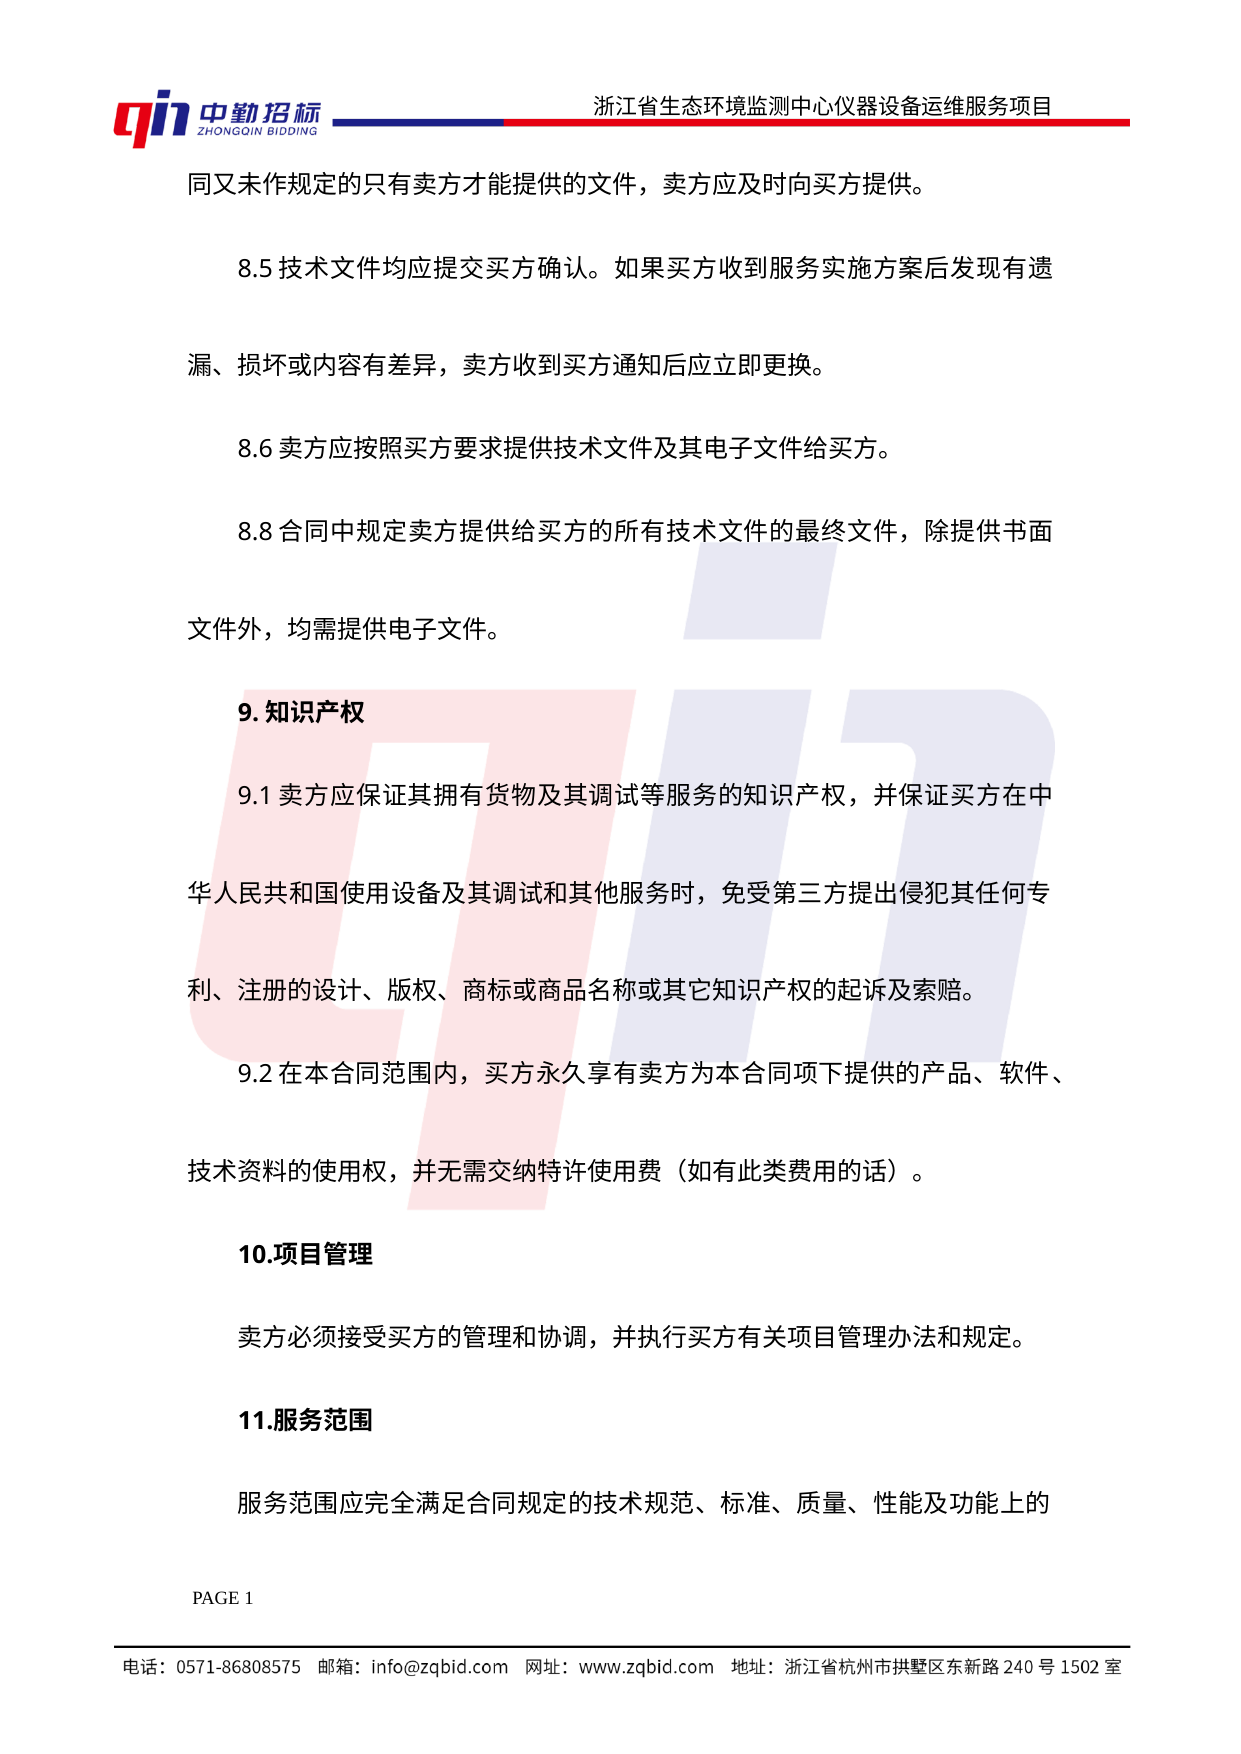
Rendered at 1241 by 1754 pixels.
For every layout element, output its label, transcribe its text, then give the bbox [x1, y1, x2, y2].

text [187, 1469, 1053, 1534]
text 8.8合同中规定卖方提供给买方的所有技术文件的最终文件，除提供书面文件外，均需提供电子文件。 [187, 497, 1053, 660]
text 11.服务范围 [187, 1386, 1053, 1451]
text 9. 知识产权 [187, 678, 1053, 743]
picture [1, 0, 1241, 1753]
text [187, 151, 1053, 216]
text 9.2在本合同范围内，买方永久享有卖方为本合同项下提供的产品、软件、技术资料的使用权，并无需交纳特许使用费（如有此类费用的话）。 [187, 1039, 1053, 1202]
text 8.5技术文件均应提交买方确认。如果买方收到服务实施方案后发现有遗漏、损坏或内容有差异，卖方收到买方通知后应立即更换。 [187, 234, 1053, 396]
text 10.项目管理 [187, 1220, 1053, 1285]
text 卖方必须接受买方的管理和协调，并执行买方有关项目管理办法和规定。 [187, 1303, 1053, 1368]
text 8.6卖方应按照买方要求提供技术文件及其电子文件给买方。 [187, 414, 1053, 479]
text 9.1卖方应保证其拥有货物及其调试等服务的知识产权，并保证买方在中华人民共和国使用设备及其调试和其他服务时，免受第三方提出侵犯其任何专利、注册的设计、版权、商标或商品名称或其它知识产权的起诉及索赔。 [187, 761, 1053, 1021]
